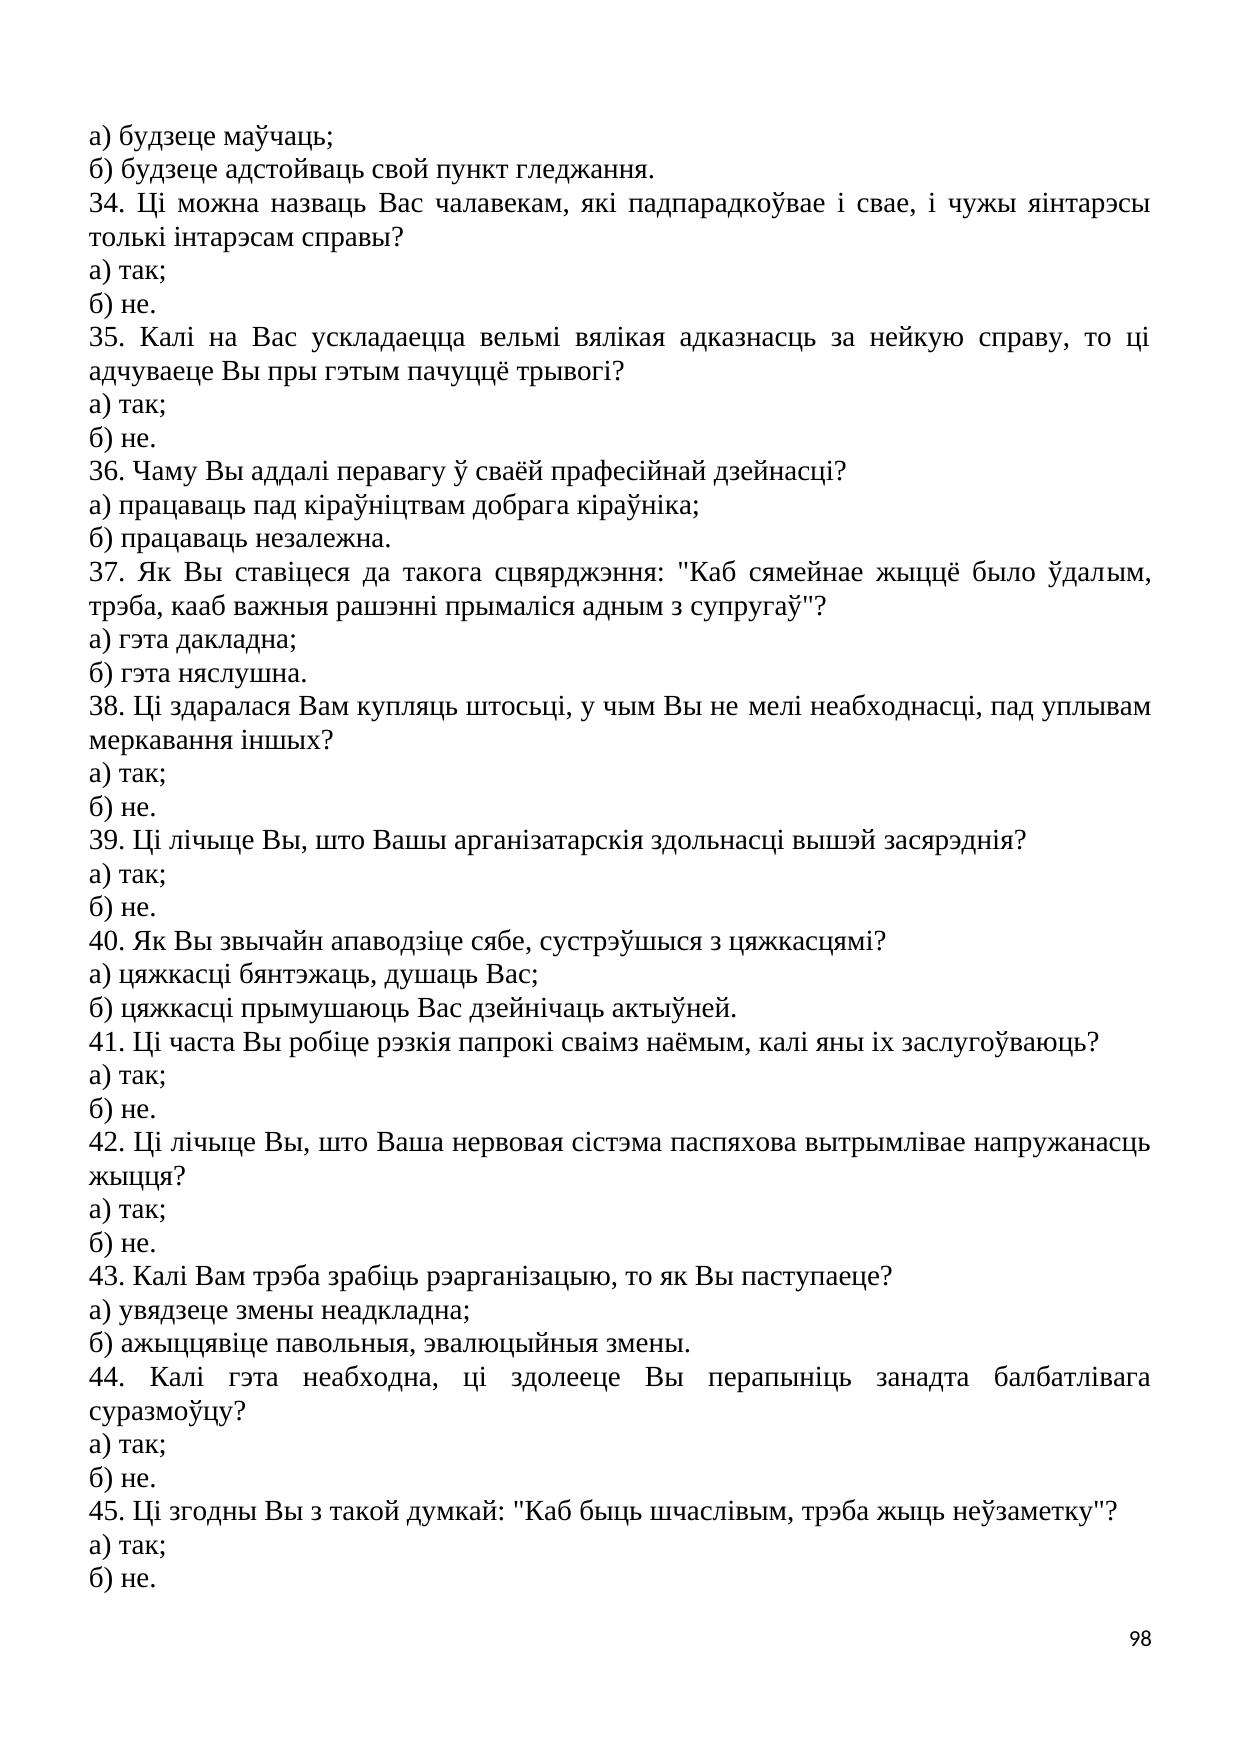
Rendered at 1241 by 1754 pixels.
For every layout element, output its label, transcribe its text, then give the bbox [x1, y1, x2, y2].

text а) так; [89, 1057, 1152, 1091]
text б) будзеце адстойваць свой пункт гледжання. [89, 152, 1152, 185]
text а) працаваць пад кіраўніцтвам добрага кіраўніка; [89, 487, 1152, 521]
text 38. Ці здаралася Вам купляць штосьці, у чым Вы не мелі неабходнасці, пад уплывам меркавання іншых? [89, 688, 1152, 755]
text 43. Калі Вам трэба зрабіць рэарганізацыю, то як Вы паступаеце? [89, 1258, 1152, 1292]
text а) цяжкасці бянтэжаць, душаць Вас; [89, 957, 1152, 990]
text б) не. [89, 889, 1152, 923]
text б) не. [89, 1560, 1152, 1594]
text а) гэта дакладна; [89, 621, 1152, 655]
text 36. Чаму Вы аддалі перавагу ў сваёй прафесійнай дзейнасці? [89, 453, 1152, 487]
text б) не. [89, 1091, 1152, 1124]
text а) так; [89, 1527, 1152, 1560]
text б) не. [89, 1225, 1152, 1258]
text 42. Ці лічыце Вы, што Ваша нервовая сістэма паспяхова вытрымлівае напружанасць жыцця? [89, 1124, 1152, 1191]
text а) так; [89, 1191, 1152, 1225]
text а) увядзеце змены неадкладна; [89, 1292, 1152, 1326]
text а) так; [89, 1426, 1152, 1460]
text а) так; [89, 252, 1152, 286]
text б) не. [89, 420, 1152, 453]
text 35. Калі на Вас ускладаецца вельмі вялікая адказнасць за нейкую справу, то ці адчуваеце Вы пры гэтым пачуццё трывогі? [89, 319, 1152, 386]
text б) не. [89, 1460, 1152, 1493]
text 34. Ці можна назваць Вас чалавекам, які падпарадкоўвае і свае, і чужы яінтарэсы толькі інтарэсам справы? [89, 185, 1152, 252]
text б) цяжкасці прымушаюць Вас дзейнічаць актыўней. [89, 990, 1152, 1024]
text б) працаваць незалежна. [89, 521, 1152, 554]
text 39. Ці лічыце Вы, што Вашы арганізатарскія здольнасці вышэй засярэднія? [89, 822, 1152, 856]
text а) так; [89, 856, 1152, 889]
text б) не. [89, 789, 1152, 822]
text 45. Ці згодны Вы з такой думкай: "Каб быць шчаслівым, трэба жыць неўзаметку"? [89, 1493, 1152, 1527]
text 37. Як Вы ставіцеся да такога сцвярджэння: "Каб сямейнае жыццё было ўдалым, трэба, кааб важныя рашэнні прымаліся адным з супругаў"? [89, 554, 1152, 621]
text б) ажыццявіце павольныя, эвалюцыйныя змены. [89, 1326, 1152, 1359]
text а) так; [89, 386, 1152, 420]
text б) не. [89, 286, 1152, 319]
text 44. Калі гэта неабходна, ці здолееце Вы перапыніць занадта балбатлівага суразмоўцу? [89, 1359, 1152, 1426]
text а) будзеце маўчаць; [89, 118, 1152, 152]
text а) так; [89, 755, 1152, 789]
text б) гэта няслушна. [89, 655, 1152, 688]
text 41. Ці часта Вы робіце рэзкія папрокі сваімз наёмым, калі яны іх заслугоўваюць? [89, 1024, 1152, 1057]
text 40. Як Вы звычайн апаводзіце сябе, сустрэўшыся з цяжкасцямі? [89, 923, 1152, 957]
